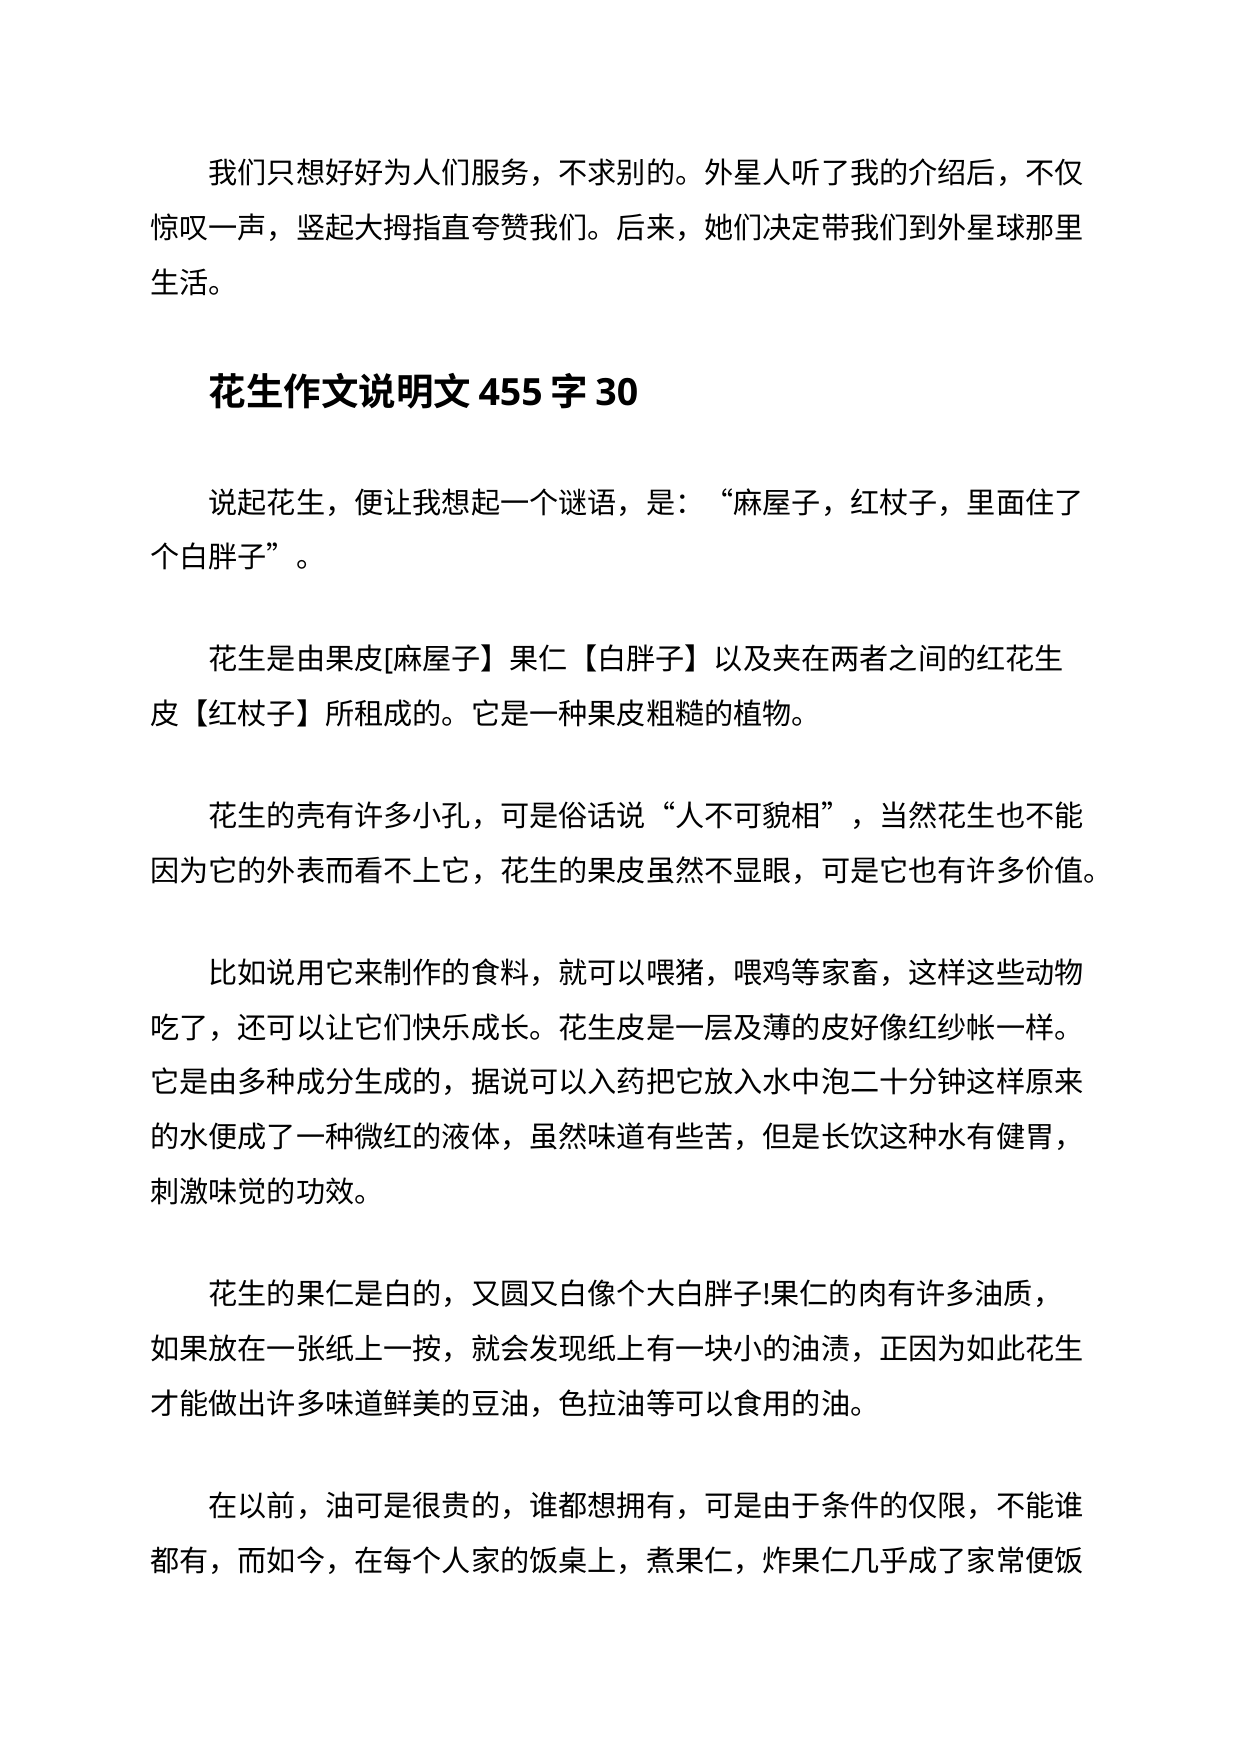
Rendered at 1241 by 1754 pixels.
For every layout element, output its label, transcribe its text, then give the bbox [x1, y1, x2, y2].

text 比如说用它来制作的食料，就可以喂猪，喂鸡等家畜，这样这些动物吃了，还可以让它们快乐成长。花生皮是一层及薄的皮好像红纱帐一样。它是由多种成分生成的，据说可以入药把它放入水中泡二十分钟这样原来的水便成了一种微红的液体，虽然味道有些苦，但是长饮这种水有健胃，刺激味觉的功效。 [150, 949, 1090, 1211]
text 花生的壳有许多小孔，可是俗话说“人不可貌相”，当然花生也不能因为它的外表而看不上它，花生的果皮虽然不显眼，可是它也有许多价值。 [150, 793, 1090, 890]
text 花生作文说明文455字30 [150, 362, 1090, 416]
text 我们只想好好为人们服务，不求别的。外星人听了我的介绍后，不仅惊叹一声，竖起大拇指直夸赞我们。后来，她们决定带我们到外星球那里生活。 [150, 150, 1090, 302]
text 说起花生，便让我想起一个谜语，是：“麻屋子，红杖子，里面住了个白胖子”。 [150, 479, 1090, 576]
text 花生是由果皮[麻屋子】果仁【白胖子】以及夹在两者之间的红花生皮【红杖子】所租成的。它是一种果皮粗糙的植物。 [150, 636, 1090, 733]
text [150, 1482, 1090, 1579]
text 花生的果仁是白的，又圆又白像个大白胖子!果仁的肉有许多油质，如果放在一张纸上一按，就会发现纸上有一块小的油渍，正因为如此花生才能做出许多味道鲜美的豆油，色拉油等可以食用的油。 [150, 1271, 1090, 1423]
